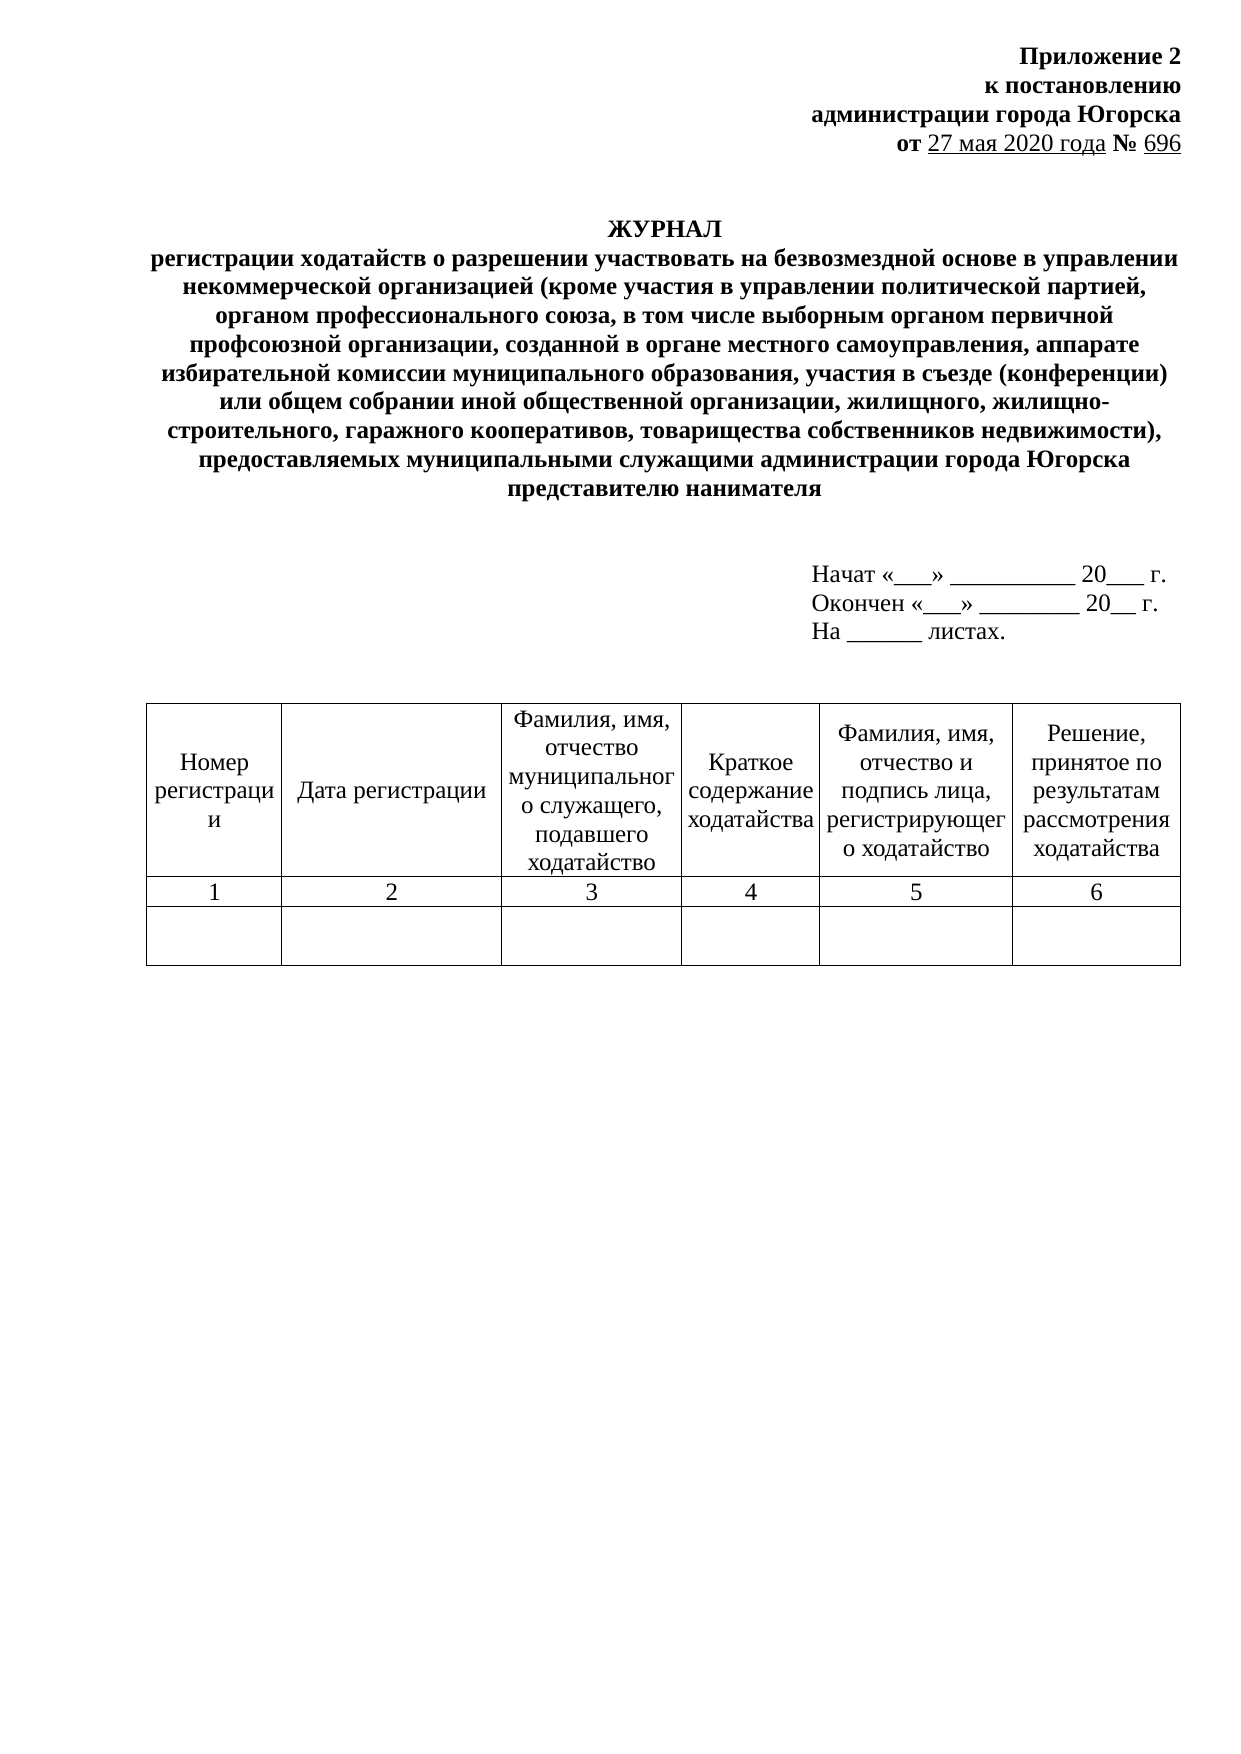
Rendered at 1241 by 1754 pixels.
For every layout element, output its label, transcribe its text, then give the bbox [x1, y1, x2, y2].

text администрации города Югорска [148, 99, 1181, 128]
text регистрации ходатайств о разрешении участвовать на безвозмездной основе в управлении некоммерческой организацией (кроме участия в управлении политической партией, органом профессионального союза, в том числе выборным органом первичной профсоюзной организации, созданной в органе местного самоуправления, аппарате избирательной комиссии муниципального образования, участия в съезде (конференции) или общем собрании иной общественной организации, жилищного, жилищно-строительного, гаражного кооперативов, товарищества собственников недвижимости), предоставляемых муниципальными служащими администрации города Югорска представителю нанимателя [148, 243, 1181, 501]
table_cell 5 [820, 877, 1012, 906]
table_cell 2 [282, 877, 501, 906]
text ЖУРНАЛ [148, 214, 1181, 243]
table_cell [282, 907, 501, 964]
table_cell 4 [682, 877, 819, 906]
table_header Фамилия, имя, отчество и подпись лица, регистрирующего ходатайство [820, 704, 1012, 876]
text к постановлению [148, 70, 1181, 99]
text от 27 мая 2020 года № 696 [148, 128, 1181, 156]
table_cell 1 [147, 877, 281, 906]
text На ______ листах. [811, 616, 1181, 645]
table_cell 6 [1013, 877, 1180, 906]
text Начат «___» __________ 20___ г. [811, 559, 1181, 588]
table_header Решение, принятое по результатам рассмотрения ходатайства [1013, 704, 1180, 876]
table_header Фамилия, имя, отчество муниципального служащего, подавшего ходатайство [502, 704, 681, 876]
table_cell [682, 907, 819, 964]
table_cell [820, 907, 1012, 964]
table_header Номер регистрации [147, 704, 281, 876]
text Окончен «___» ________ 20__ г. [811, 588, 1181, 616]
text Приложение 2 [148, 41, 1181, 70]
table_cell [147, 907, 281, 964]
table_cell 3 [502, 877, 681, 906]
table_cell [1013, 907, 1180, 964]
table_header Краткое содержание ходатайства [682, 704, 819, 876]
table_cell [502, 907, 681, 964]
table_header Дата регистрации [282, 704, 501, 876]
